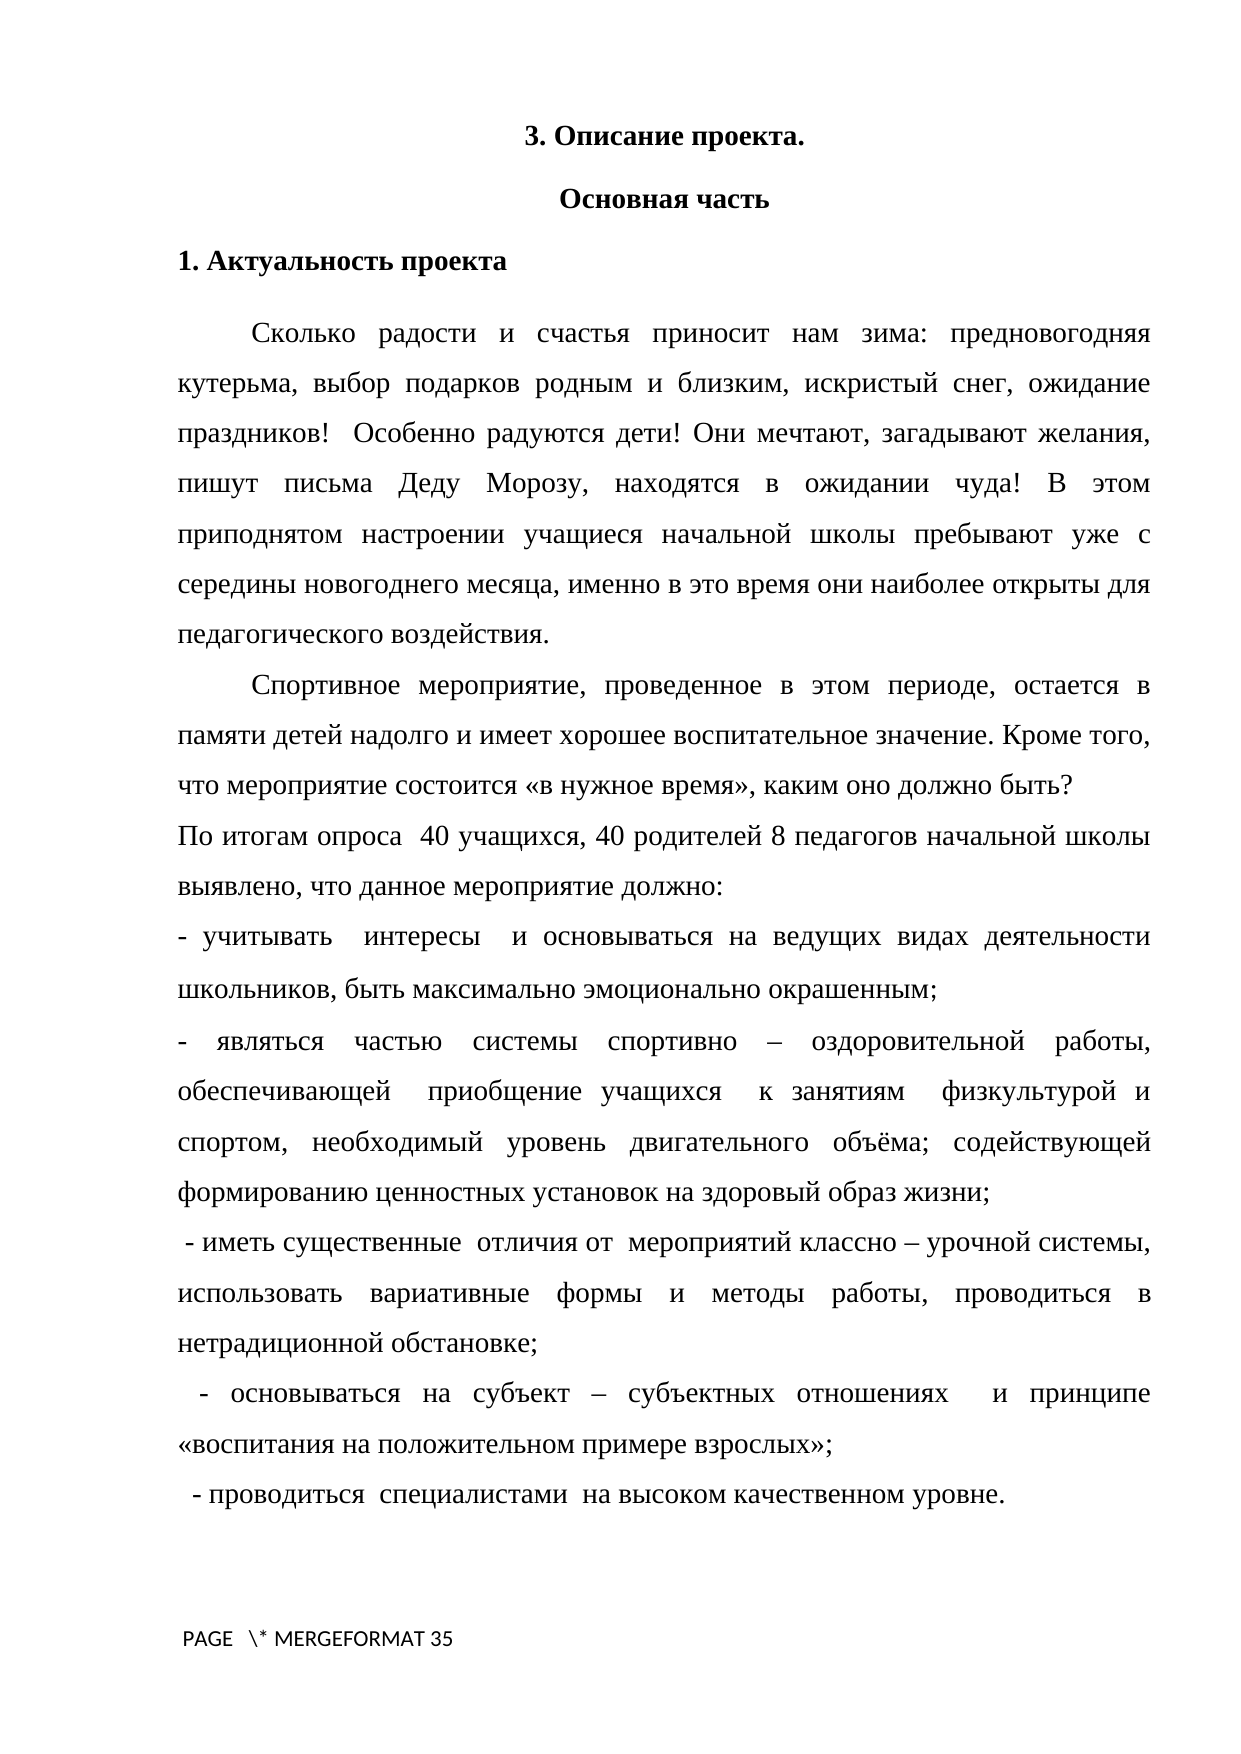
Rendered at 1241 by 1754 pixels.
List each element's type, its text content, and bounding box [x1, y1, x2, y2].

text Сколько радости и счастья приносит нам зима: предновогодняя кутерьма, выбор подарков родным и близким, искристый снег, ожидание праздников! Особенно радуются дети! Они мечтают, загадывают желания, пишут письма Деду Морозу, находятся в ожидании чуда! В этом приподнятом настроении учащиеся начальной школы пребывают уже с середины новогоднего месяца, именно в это время они наиболее открыты для педагогического воздействия. [177, 315, 1152, 365]
text По итогам опроса 40 учащихся, 40 родителей 8 педагогов начальной школы выявлено, что данное мероприятие должно: [177, 818, 1152, 902]
text Спортивное мероприятие, проведенное в этом периоде, остается в памяти детей надолго и имеет хорошее воспитательное значение. Кроме того, что мероприятие состоится «в нужное время», каким оно должно быть? [177, 667, 1152, 801]
text - основываться на субъект – субъектных отношениях и принципе «воспитания на положительном примере взрослых»; [177, 1375, 1152, 1459]
text Сколько радости и счастья приносит нам зима: предновогодняя кутерьма, выбор подарков родным и близким, искристый снег, ожидание праздников! Особенно радуются дети! Они мечтают, загадывают желания, пишут письма Деду Морозу, находятся в ожидании чуда! В этом приподнятом настроении учащиеся начальной школы пребывают уже с середины новогоднего месяца, именно в это время они наиболее открыты для педагогического воздействия. [177, 398, 1152, 650]
text - проводиться специалистами на высоком качественном уровне. [177, 1476, 1152, 1509]
text Основная часть [177, 181, 1152, 214]
text - учитывать интересы и основываться на ведущих видах деятельности школьников, быть максимально эмоционально окрашенным; [177, 918, 1152, 1005]
text - иметь существенные отличия от мероприятий классно – урочной системы, использовать вариативные формы и методы работы, проводиться в нетрадиционной обстановке; [177, 1224, 1152, 1359]
text 1. Актуальность проекта [177, 243, 1152, 277]
text 3. Описание проекта. [177, 118, 1152, 152]
text - являться частью системы спортивно – оздоровительной работы, обеспечивающей приобщение учащихся к занятиям физкультурой и спортом, необходимый уровень двигательного объёма; содействующей формированию ценностных установок на здоровый образ жизни; [177, 1023, 1152, 1208]
